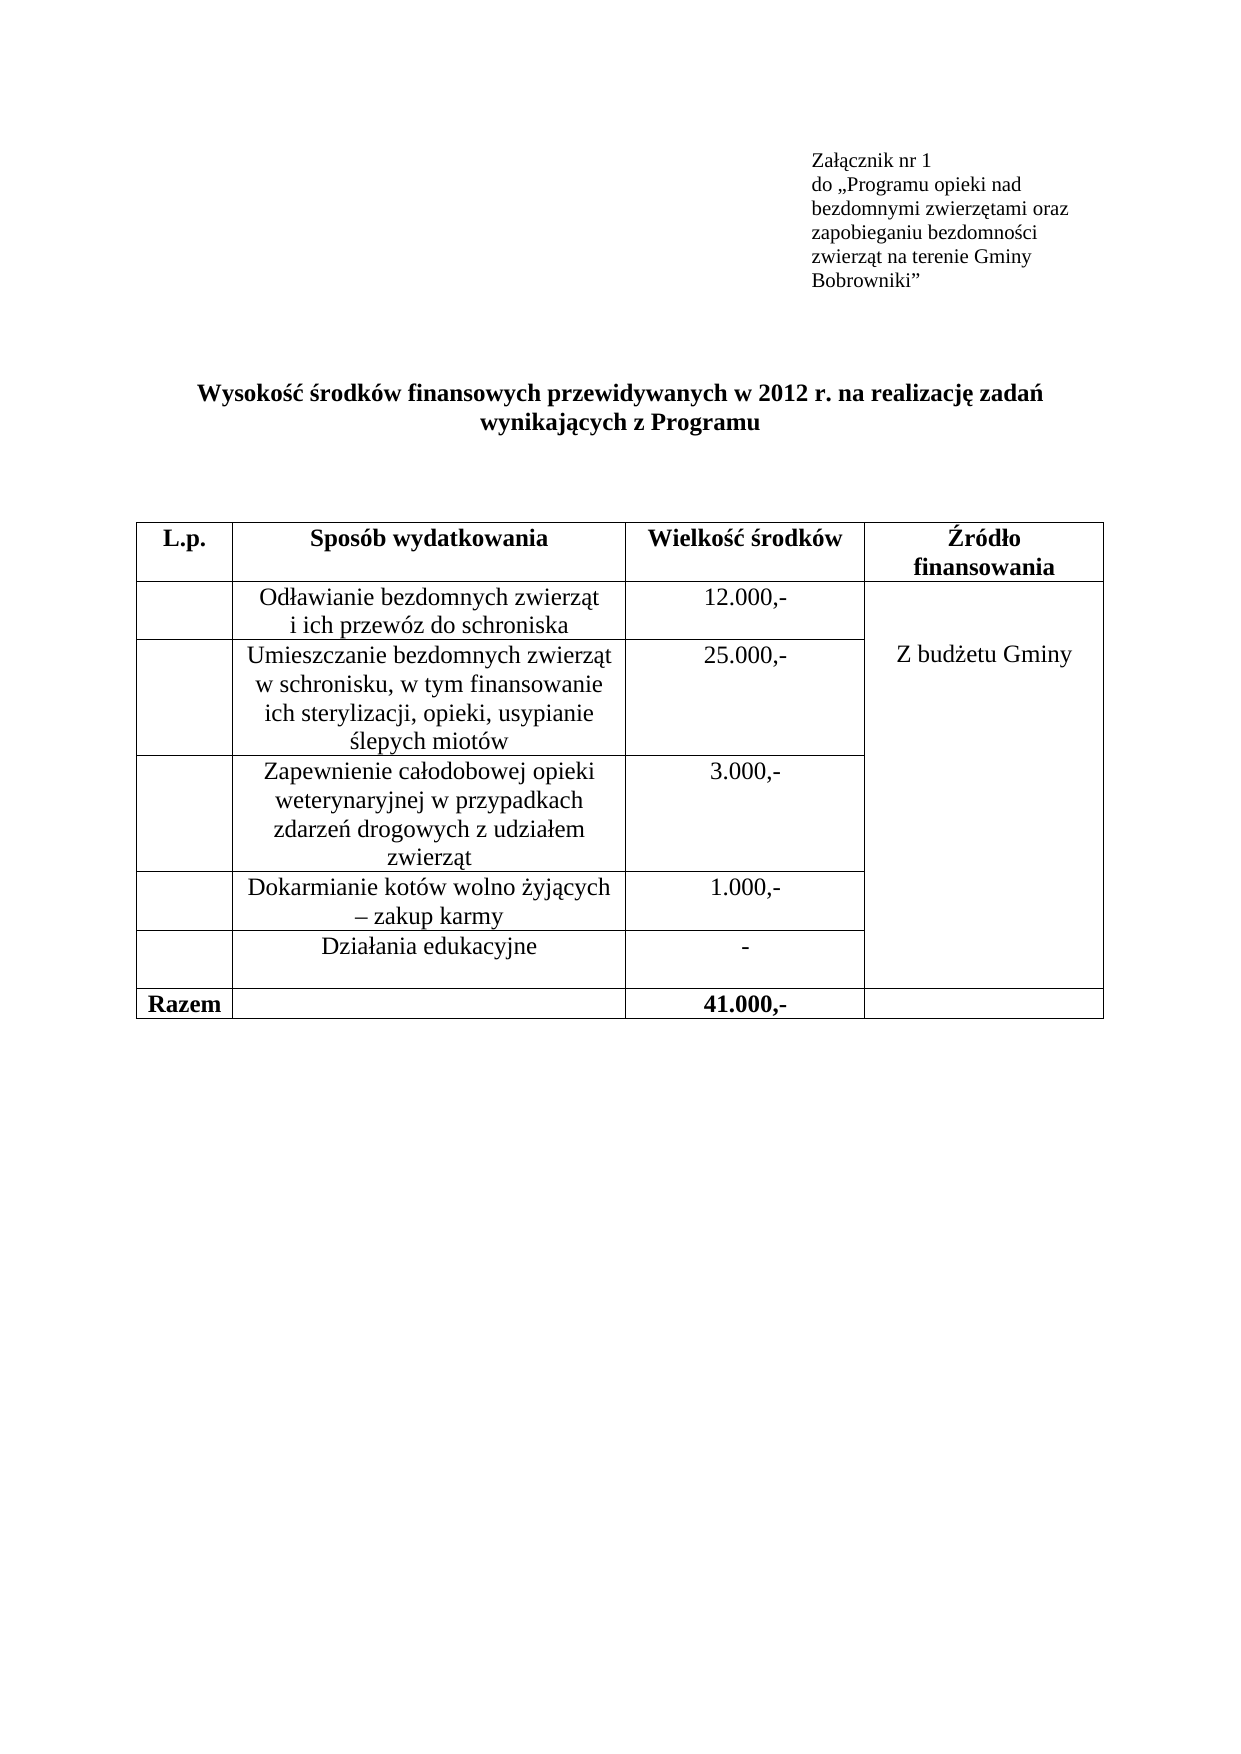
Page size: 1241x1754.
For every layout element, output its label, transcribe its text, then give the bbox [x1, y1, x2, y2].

table_cell [137, 931, 232, 988]
table_header L.p. [137, 523, 232, 581]
table_cell Razem [137, 989, 232, 1018]
table_cell Działania edukacyjne [233, 931, 625, 988]
table_header Źródło finansowania [865, 523, 1103, 581]
table_cell 3.000,- [626, 756, 864, 871]
table_cell [865, 989, 1103, 1018]
text Wysokość środków finansowych przewidywanych w 2012 r. na realizację zadań wynikających z Programu [148, 378, 1093, 436]
table_cell 1.000,- [626, 872, 864, 930]
table_cell Z budżetu Gminy [865, 582, 1103, 988]
table_header Wielkość środków [626, 523, 864, 581]
table_header Sposób wydatkowania [233, 523, 625, 581]
table_cell 12.000,- [626, 582, 864, 639]
text do „Programu opieki nad bezdomnymi zwierzętami oraz zapobieganiu bezdomności zwierząt na terenie Gminy Bobrowniki” [811, 172, 1093, 292]
table_cell [233, 989, 625, 1018]
table_cell 41.000,- [626, 989, 864, 1018]
text Załącznik nr 1 [738, 148, 1093, 172]
table_cell [137, 872, 232, 930]
table_cell [137, 640, 232, 755]
table_cell [137, 582, 232, 639]
table_cell [137, 756, 232, 871]
table_cell Dokarmianie kotów wolno żyjących – zakup karmy [233, 872, 625, 930]
table_cell Odławianie bezdomnych zwierząt i ich przewóz do schroniska [233, 582, 625, 639]
table_cell - [626, 931, 864, 988]
table_cell Umieszczanie bezdomnych zwierząt w schronisku, w tym finansowanie ich sterylizacji, opieki, usypianie ślepych miotów [233, 640, 625, 755]
table_cell 25.000,- [626, 640, 864, 755]
table_cell Zapewnienie całodobowej opieki weterynaryjnej w przypadkach zdarzeń drogowych z udziałem zwierząt [233, 756, 625, 871]
